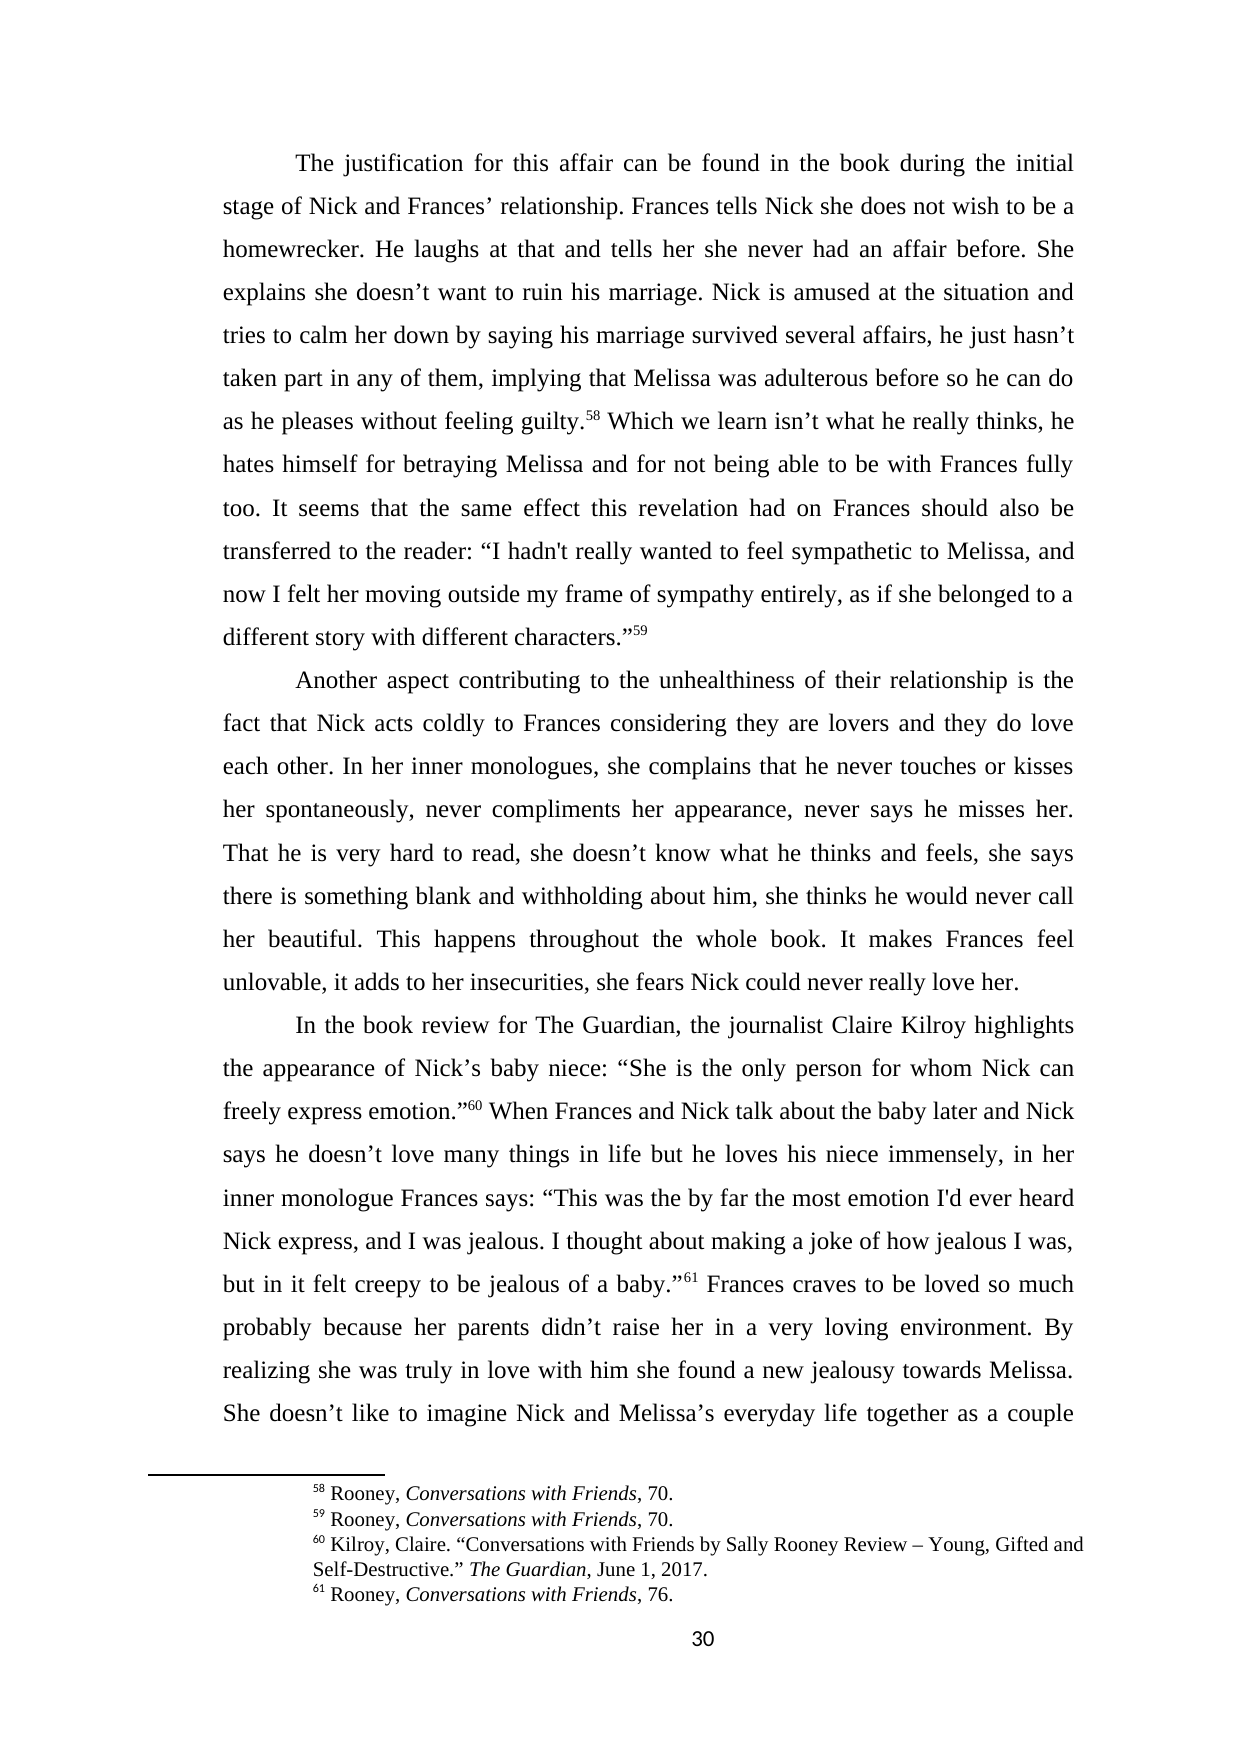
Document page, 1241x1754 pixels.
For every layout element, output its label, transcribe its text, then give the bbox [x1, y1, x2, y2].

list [223, 1010, 1075, 1427]
list Another aspect contributing to the unhealthiness of their relationship is the fact that Nick acts coldly to Frances considering they are lovers and they do love each other. In her inner monologues, she complains that he never touches or kisses her spontaneously, never compliments her appearance, never says he misses her. That he is very hard to read, she doesn’t know what he thinks and feels, she says there is something blank and withholding about him, she thinks he would never call her beautiful. This happens throughout the whole book. It makes Frances feel unlovable, it adds to her insecurities, she fears Nick could never really love her. [223, 665, 1075, 996]
list The justification for this affair can be found in the book during the initial stage of Nick and Frances’ relationship. Frances tells Nick she does not wish to be a homewrecker. He laughs at that and tells her she never had an affair before. She explains she doesn’t want to ruin his marriage. Nick is amused at the situation and tries to calm her down by saying his marriage survived several affairs, he just hasn’t taken part in any of them, implying that Melissa was adulterous before so he can do as he pleases without feeling guilty. Which we learn isn’t what he really thinks, he hates himself for betraying Melissa and for not being able to be with Frances fully too. It seems that the same effect this revelation had on Frances should also be transferred to the reader: “I hadn't really wanted to feel sympathetic to Melissa, and now I felt her moving outside my frame of sympathy entirely, as if she belonged to a different story with different characters.” [223, 148, 1075, 651]
